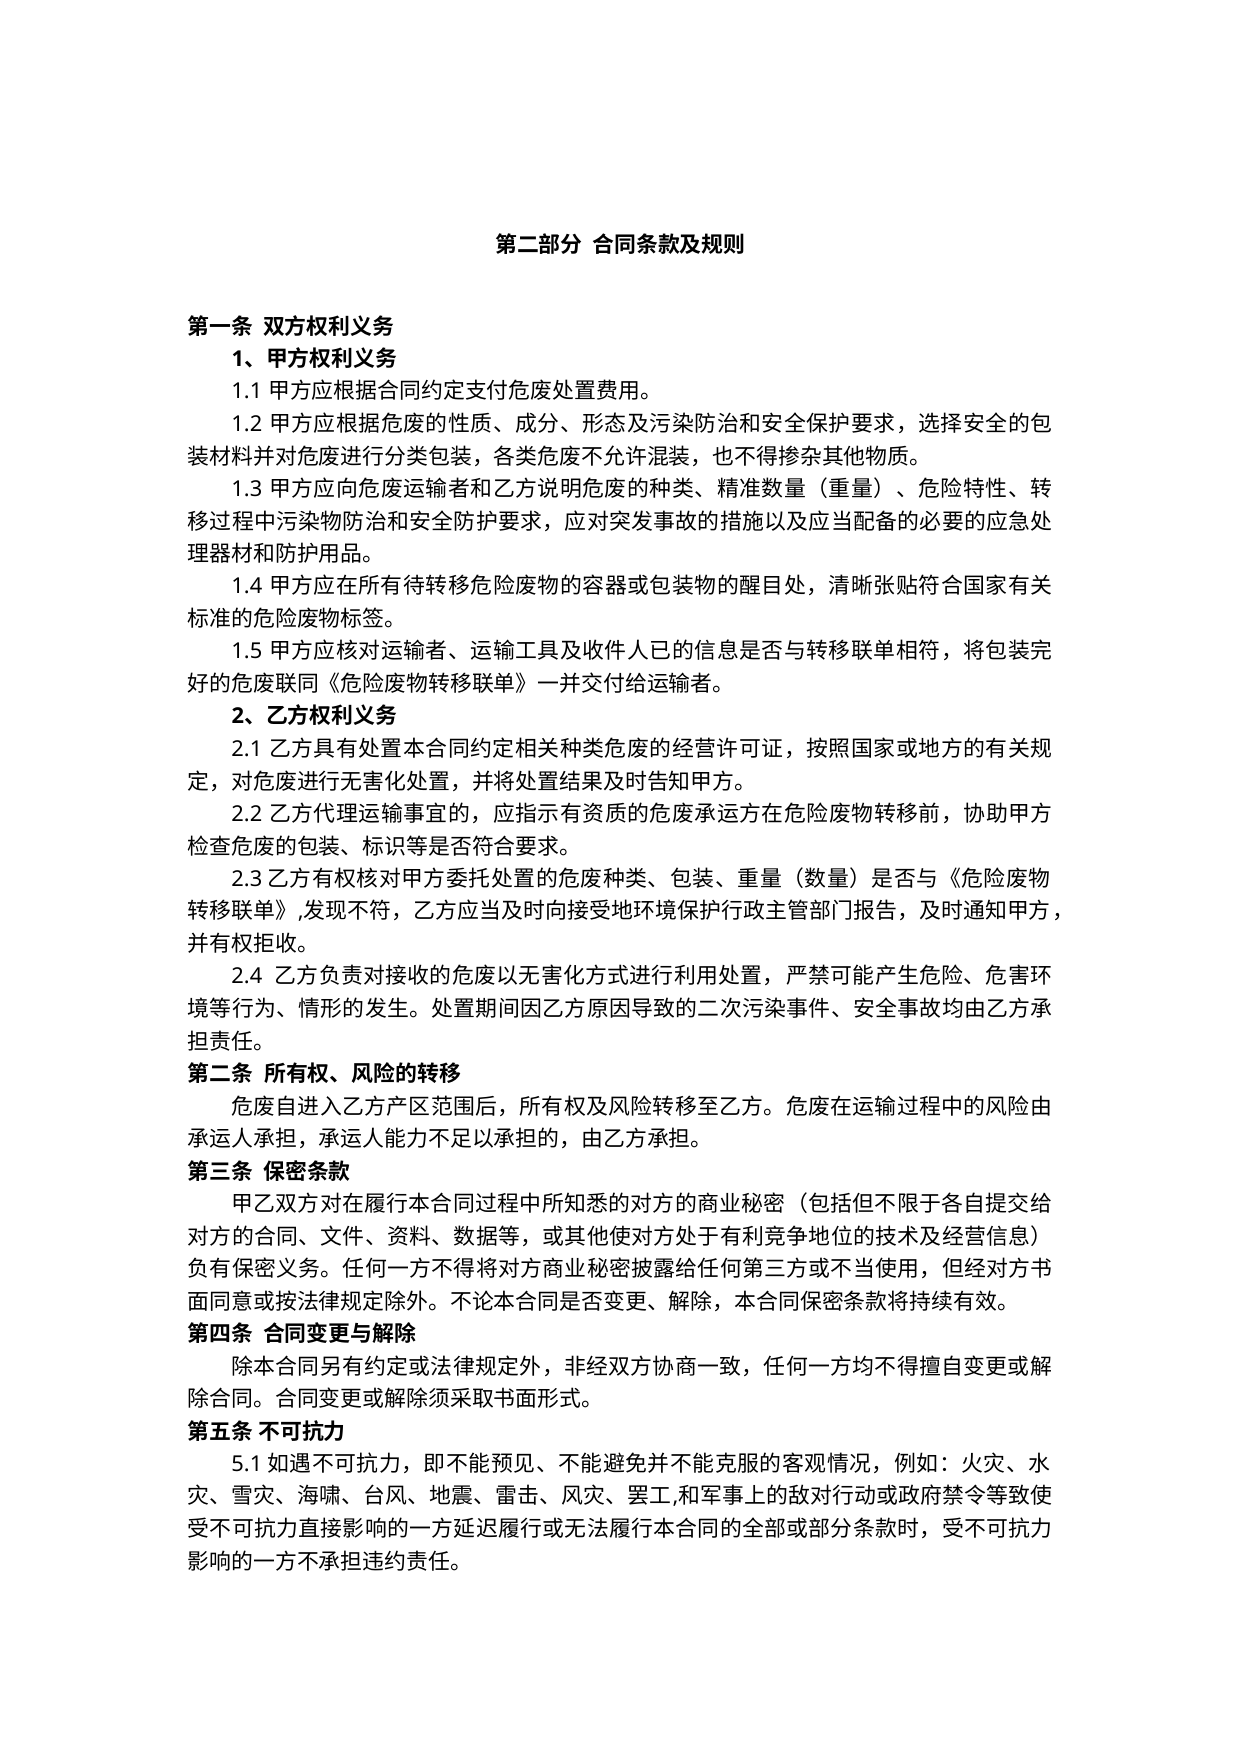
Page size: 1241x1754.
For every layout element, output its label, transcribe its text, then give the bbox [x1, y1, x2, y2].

text 1、甲方权利义务 [187, 341, 1053, 373]
text 第二部分 合同条款及规则 [187, 227, 1053, 259]
list 乙方权利义务 [187, 698, 1053, 731]
list 所有权、风险的转移 [187, 1056, 1053, 1088]
text 第五条 不可抗力 [187, 1413, 1053, 1446]
text 第三条 保密条款 [187, 1153, 1053, 1186]
text 除本合同另有约定或法律规定外，非经双方协商一致，任何一方均不得擅自变更或解除合同。合同变更或解除须采取书面形式。 [187, 1348, 1053, 1413]
text 第一条 双方权利义务 [187, 308, 1053, 341]
text 危废自进入乙方产区范围后，所有权及风险转移至乙方。危废在运输过程中的风险由承运人承担，承运人能力不足以承担的，由乙方承担。 [187, 1088, 1053, 1153]
text 2.1 乙方具有处置本合同约定相关种类危废的经营许可证，按照国家或地方的有关规定，对危废进行无害化处置，并将处置结果及时告知甲方。 [187, 731, 1053, 796]
text 甲乙双方对在履行本合同过程中所知悉的对方的商业秘密（包括但不限于各自提交给对方的合同、文件、资料、数据等，或其他使对方处于有利竞争地位的技术及经营信息）负有保密义务。任何一方不得将对方商业秘密披露给任何第三方或不当使用，但经对方书面同意或按法律规定除外。不论本合同是否变更、解除，本合同保密条款将持续有效。 [187, 1186, 1053, 1316]
text 1.3 甲方应向危废运输者和乙方说明危废的种类、精准数量（重量）、危险特性、转移过程中污染物防治和安全防护要求，应对突发事故的措施以及应当配备的必要的应急处理器材和防护用品。 [187, 471, 1053, 568]
text 1.5 甲方应核对运输者、运输工具及收件人已的信息是否与转移联单相符，将包装完好的危废联同《危险废物转移联单》一并交付给运输者。 [187, 633, 1053, 698]
text 2.3乙方有权核对甲方委托处置的危废种类、包装、重量（数量）是否与《危险废物转移联单》,发现不符，乙方应当及时向接受地环境保护行政主管部门报告，及时通知甲方，并有权拒收。 [187, 861, 1053, 958]
text 1.1 甲方应根据合同约定支付危废处置费用。 [187, 373, 1053, 406]
text 2.4 乙方负责对接收的危废以无害化方式进行利用处置，严禁可能产生危险、危害环境等行为、情形的发生。处置期间因乙方原因导致的二次污染事件、安全事故均由乙方承担责任。 [187, 958, 1053, 1056]
text 1.4 甲方应在所有待转移危险废物的容器或包装物的醒目处，清晰张贴符合国家有关标准的危险废物标签。 [187, 568, 1053, 633]
text 2.2 乙方代理运输事宜的，应指示有资质的危废承运方在危险废物转移前，协助甲方检查危废的包装、标识等是否符合要求。 [187, 796, 1053, 861]
text 第四条 合同变更与解除 [187, 1316, 1053, 1348]
text 1.2 甲方应根据危废的性质、成分、形态及污染防治和安全保护要求，选择安全的包装材料并对危废进行分类包装，各类危废不允许混装，也不得掺杂其他物质。 [187, 406, 1053, 471]
text 5.1如遇不可抗力，即不能预见、不能避免并不能克服的客观情况，例如：火灾、水灾、雪灾、海啸、台风、地震、雷击、风灾、罢工,和军事上的敌对行动或政府禁令等致使受不可抗力直接影响的一方延迟履行或无法履行本合同的全部或部分条款时，受不可抗力影响的一方不承担违约责任。 [187, 1446, 1053, 1576]
